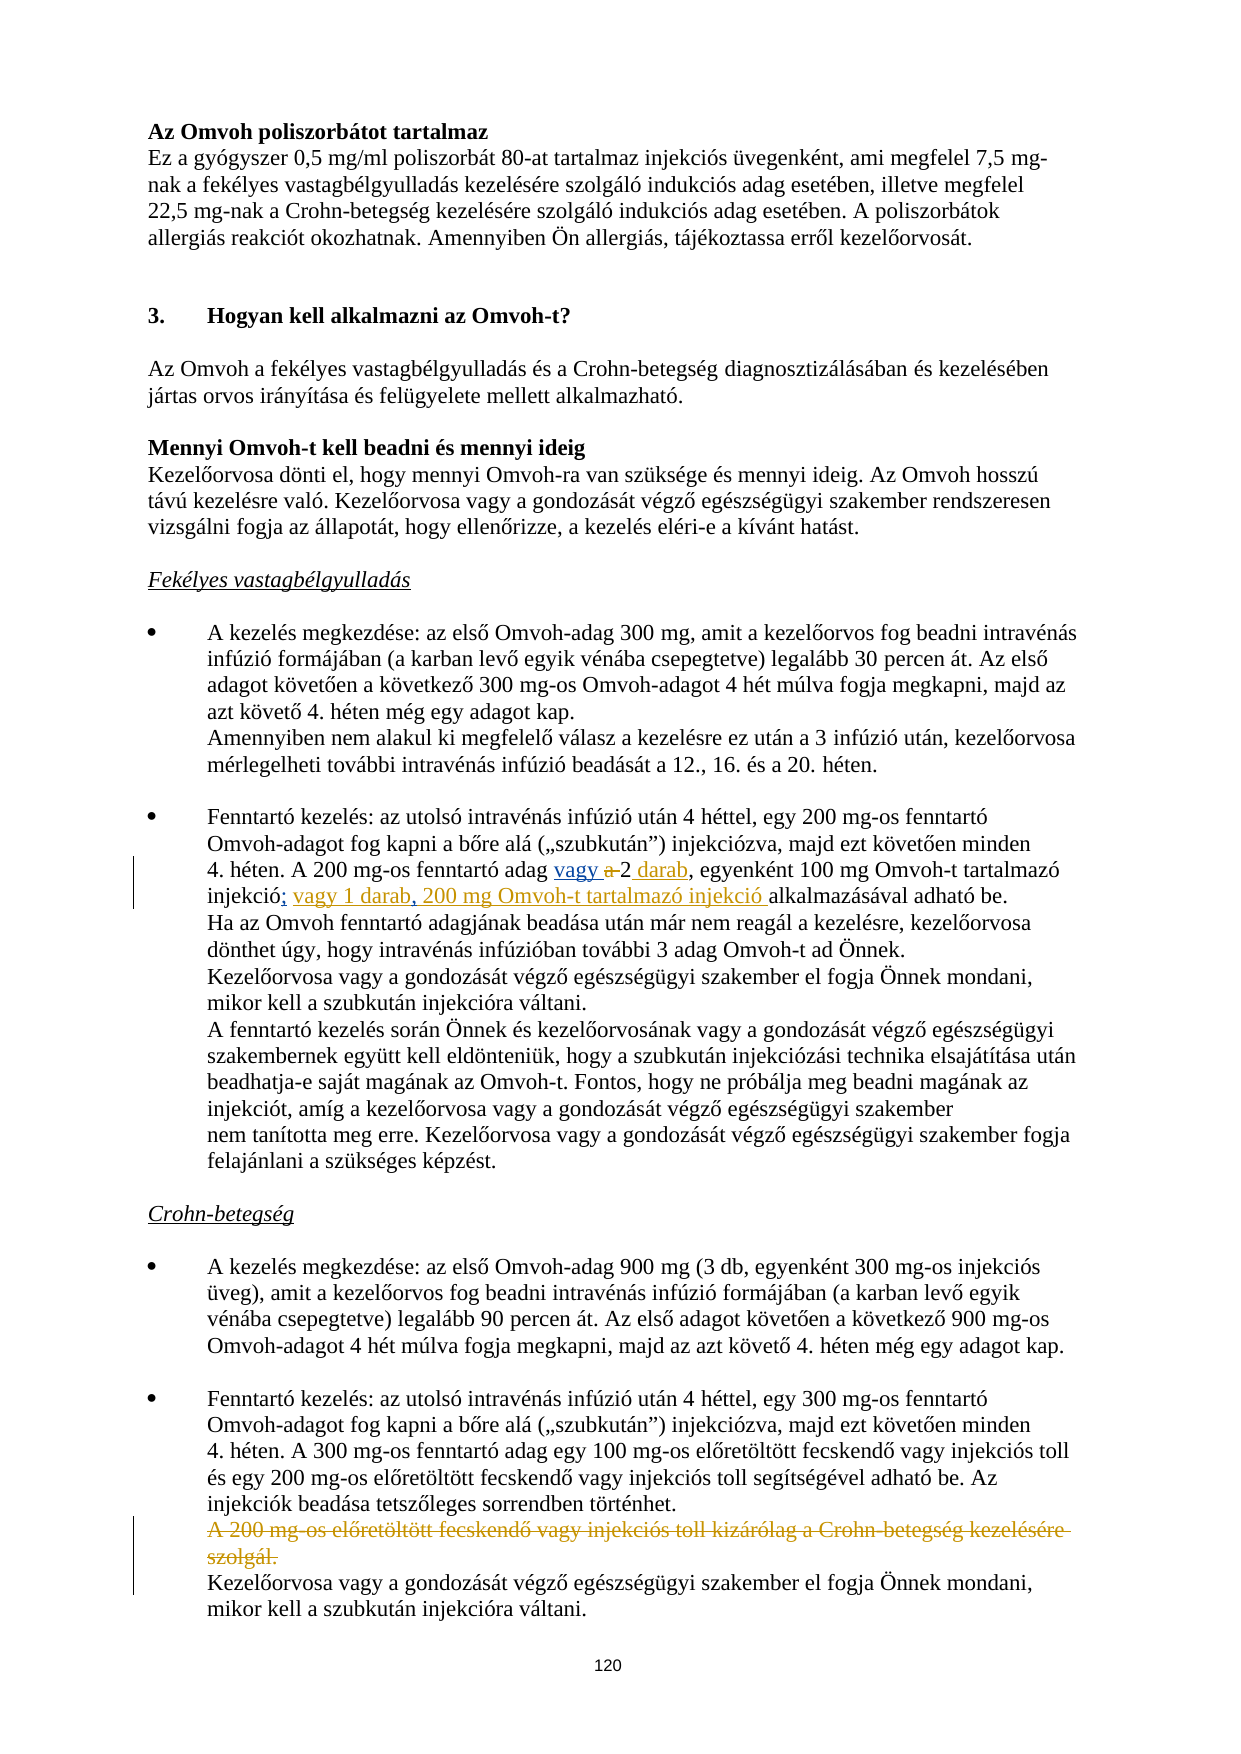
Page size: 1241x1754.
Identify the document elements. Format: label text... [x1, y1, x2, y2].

text Kezelőorvosa dönti el, hogy mennyi Omvoh-ra van szüksége és mennyi ideig. Az Omvoh hosszú távú kezelésre való. Kezelőorvosa vagy a gondozását végző egészségügyi szakember rendszeresen vizsgálni fogja az állapotát, hogy ellenőrizze, a kezelés eléri-e a kívánt hatást. [148, 461, 1080, 540]
text 3. Hogyan kell alkalmazni az Omvoh-t? [148, 303, 1078, 329]
text Mennyi Omvoh-t kell beadni és mennyi ideig [148, 434, 1080, 461]
text Az Omvoh poliszorbátot tartalmaz [148, 118, 1078, 144]
text Amennyiben nem alakul ki megfelelő válasz a kezelésre ez után a 3 infúzió után, kezelőorvosa mérlegelheti további intravénás infúzió beadását a 12., 16. és a 20. héten. [207, 724, 1078, 777]
text Crohn-betegség [148, 1200, 1047, 1226]
list Kezelőorvosa vagy a gondozását végző egészségügyi szakember el fogja Önnek mondani, mikor kell a szubkután injekcióra váltani. [207, 963, 1078, 1016]
text Ha az Omvoh fenntartó adagjának beadása után már nem reagál a kezelésre, kezelőorvosa dönthet úgy, hogy intravénás infúzióban további 3 adag Omvoh-t ad Önnek. [207, 909, 1078, 963]
list A kezelés megkezdése: az első Omvoh-adag 900 mg (3 db, egyenként 300 mg-os injekciós üveg), amit a kezelőorvos fog beadni intravénás infúzió formájában (a karban levő egyik vénába csepegtetve) legalább 90 percen át. Az első adagot követően a következő 900 mg-os Omvoh-adagot 4 hét múlva fogja megkapni, majd az azt követő 4. héten még egy adagot kap. [148, 1253, 1078, 1358]
list A kezelés megkezdése: az első Omvoh-adag 300 mg, amit a kezelőorvos fog beadni intravénás infúzió formájában (a karban levő egyik vénába csepegtetve) legalább 30 percen át. Az első adagot követően a következő 300 mg-os Omvoh-adagot 4 hét múlva fogja megkapni, majd az azt követő 4. héten még egy adagot kap. [148, 619, 1078, 724]
list A fenntartó kezelés során Önnek és kezelőorvosának vagy a gondozását végző egészségügyi szakembernek együtt kell eldönteniük, hogy a szubkután injekciózási technika elsajátítása után beadhatja-e saját magának az Omvoh-t. Fontos, hogy ne próbálja meg beadni magának az injekciót, amíg a kezelőorvosa vagy a gondozását végző egészségügyi szakember nem tanította meg erre. Kezelőorvosa vagy a gondozását végző egészségügyi szakember fogja felajánlani a szükséges képzést. [207, 1016, 1078, 1174]
text Fekélyes vastagbélgyulladás [148, 566, 1047, 592]
text Ez a gyógyszer 0,5 mg/ml poliszorbát 80-at tartalmaz injekciós üvegenként, ami megfelel 7,5 mg-nak a fekélyes vastagbélgyulladás kezelésére szolgáló indukciós adag esetében, illetve megfelel 22,5 mg-nak a Crohn-betegség kezelésére szolgáló indukciós adag esetében. A poliszorbátok allergiás reakciót okozhatnak. Amennyiben Ön allergiás, tájékoztassa erről kezelőorvosát. [148, 144, 1078, 250]
list Fenntartó kezelés: az utolsó intravénás infúzió után 4 héttel, egy 200 mg-os fenntartó Omvoh-adagot fog kapni a bőre alá („szubkután”) injekciózva, majd ezt követően minden 4. héten. A 200 mg-os fenntartó adag 2, egyenként 100 mg Omvoh-t tartalmazó injekció alkalmazásával adható be. [148, 803, 1078, 909]
list Fenntartó kezelés: az utolsó intravénás infúzió után 4 héttel, egy 300 mg-os fenntartó Omvoh-adagot fog kapni a bőre alá („szubkután”) injekciózva, majd ezt követően minden 4. héten. A 300 mg-os fenntartó adag egy 100 mg-os előretöltött fecskendő vagy injekciós toll és egy 200 mg-os előretöltött fecskendő vagy injekciós toll segítségével adható be. Az injekciók beadása tetszőleges sorrendben történhet. [148, 1384, 1078, 1516]
text Az Omvoh a fekélyes vastagbélgyulladás és a Crohn-betegség diagnosztizálásában és kezelésében jártas orvos irányítása és felügyelete mellett alkalmazható. [148, 355, 1078, 408]
list Kezelőorvosa vagy a gondozását végző egészségügyi szakember el fogja Önnek mondani, mikor kell a szubkután injekcióra váltani. [207, 1569, 1078, 1622]
